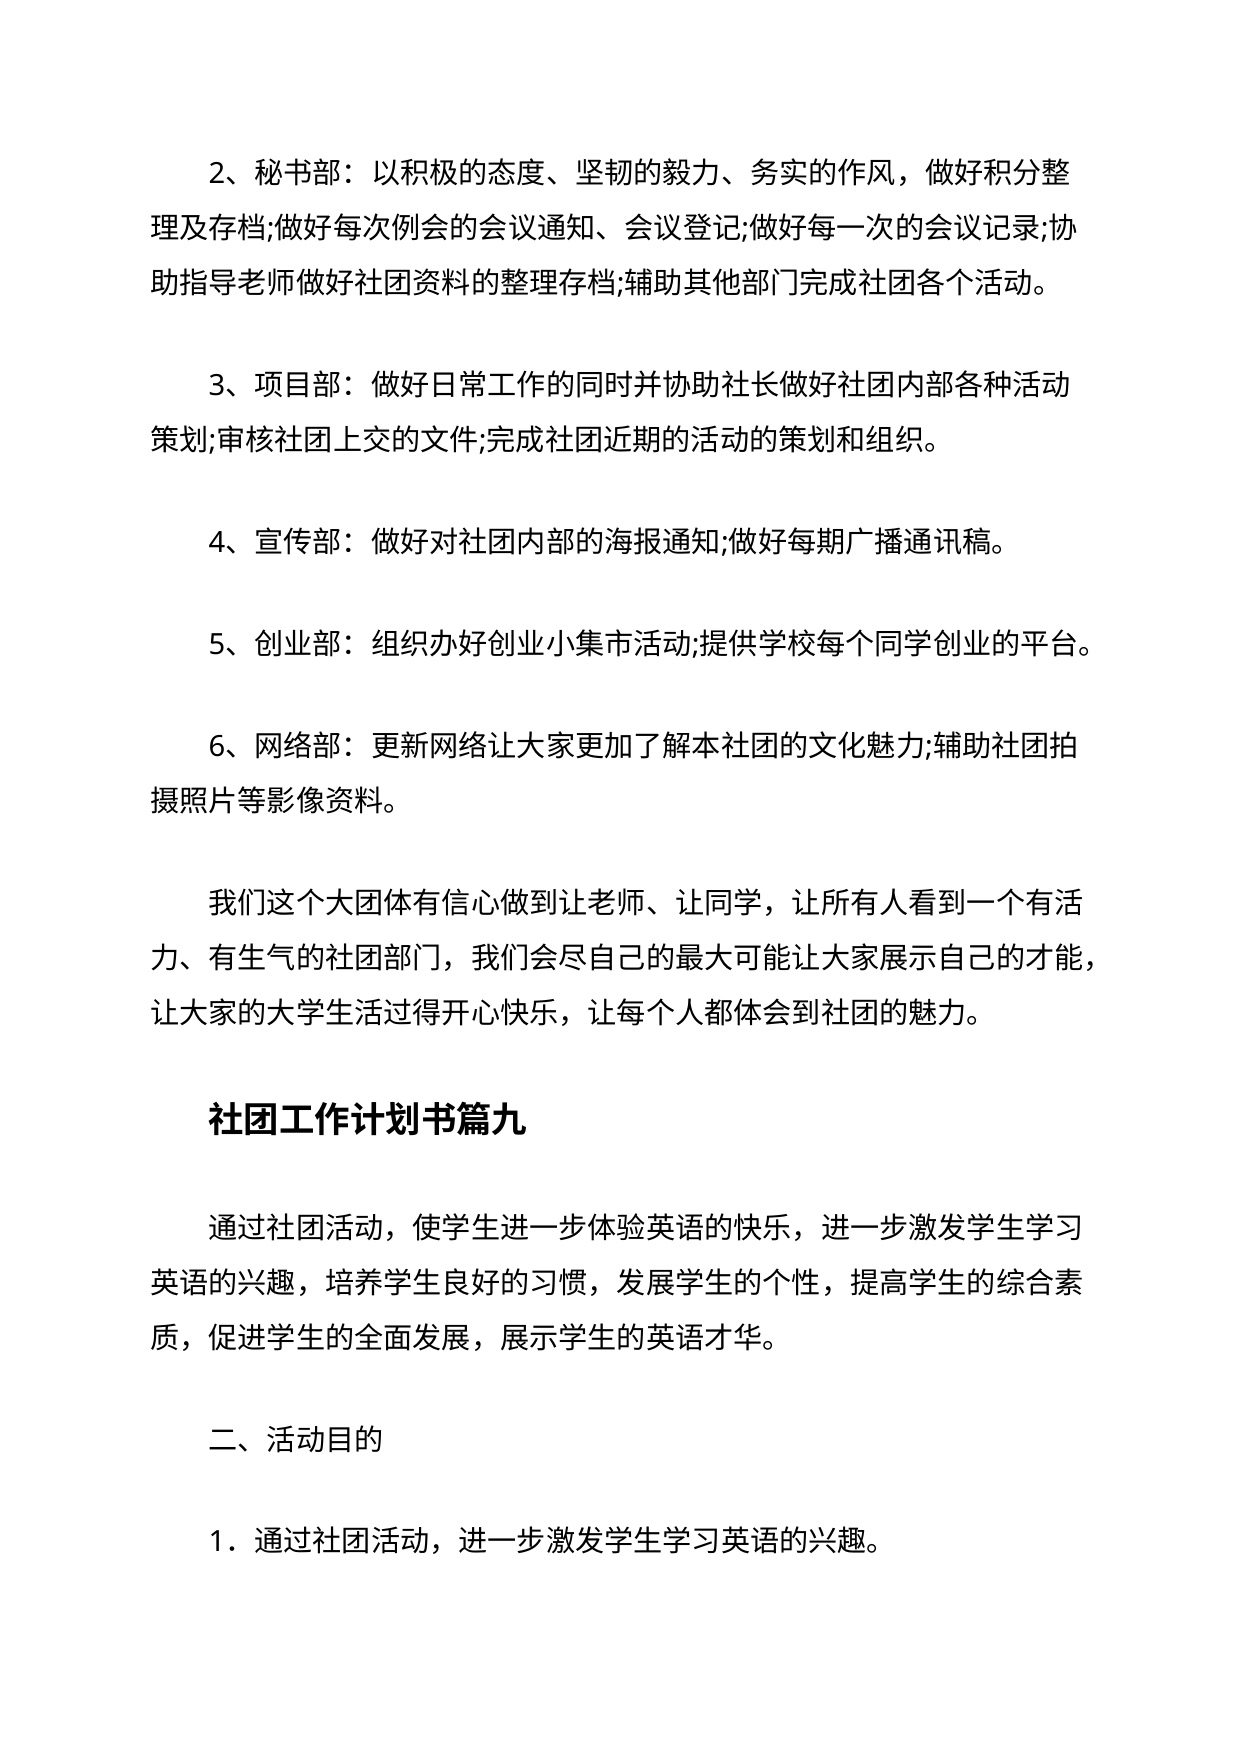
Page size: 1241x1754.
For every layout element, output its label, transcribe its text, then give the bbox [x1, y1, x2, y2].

text 5、创业部：组织办好创业小集市活动;提供学校每个同学创业的平台。 [150, 621, 1090, 663]
text 4、宣传部：做好对社团内部的海报通知;做好每期广播通讯稿。 [150, 519, 1090, 561]
text 通过社团活动，使学生进一步体验英语的快乐，进一步激发学生学习英语的兴趣，培养学生良好的习惯，发展学生的个性，提高学生的综合素质，促进学生的全面发展，展示学生的英语才华。 [150, 1205, 1090, 1357]
text 二、活动目的 [150, 1416, 1090, 1458]
text 1．通过社团活动，进一步激发学生学习英语的兴趣。 [150, 1518, 1090, 1560]
text 6、网络部：更新网络让大家更加了解本社团的文化魅力;辅助社团拍摄照片等影像资料。 [150, 723, 1090, 820]
text 2、秘书部：以积极的态度、坚韧的毅力、务实的作风，做好积分整理及存档;做好每次例会的会议通知、会议登记;做好每一次的会议记录;协助指导老师做好社团资料的整理存档;辅助其他部门完成社团各个活动。 [150, 150, 1090, 302]
text 社团工作计划书篇九 [150, 1091, 1090, 1142]
text 3、项目部：做好日常工作的同时并协助社长做好社团内部各种活动策划;审核社团上交的文件;完成社团近期的活动的策划和组织。 [150, 362, 1090, 459]
text 我们这个大团体有信心做到让老师、让同学，让所有人看到一个有活力、有生气的社团部门，我们会尽自己的最大可能让大家展示自己的才能，让大家的大学生活过得开心快乐，让每个人都体会到社团的魅力。 [150, 880, 1090, 1032]
